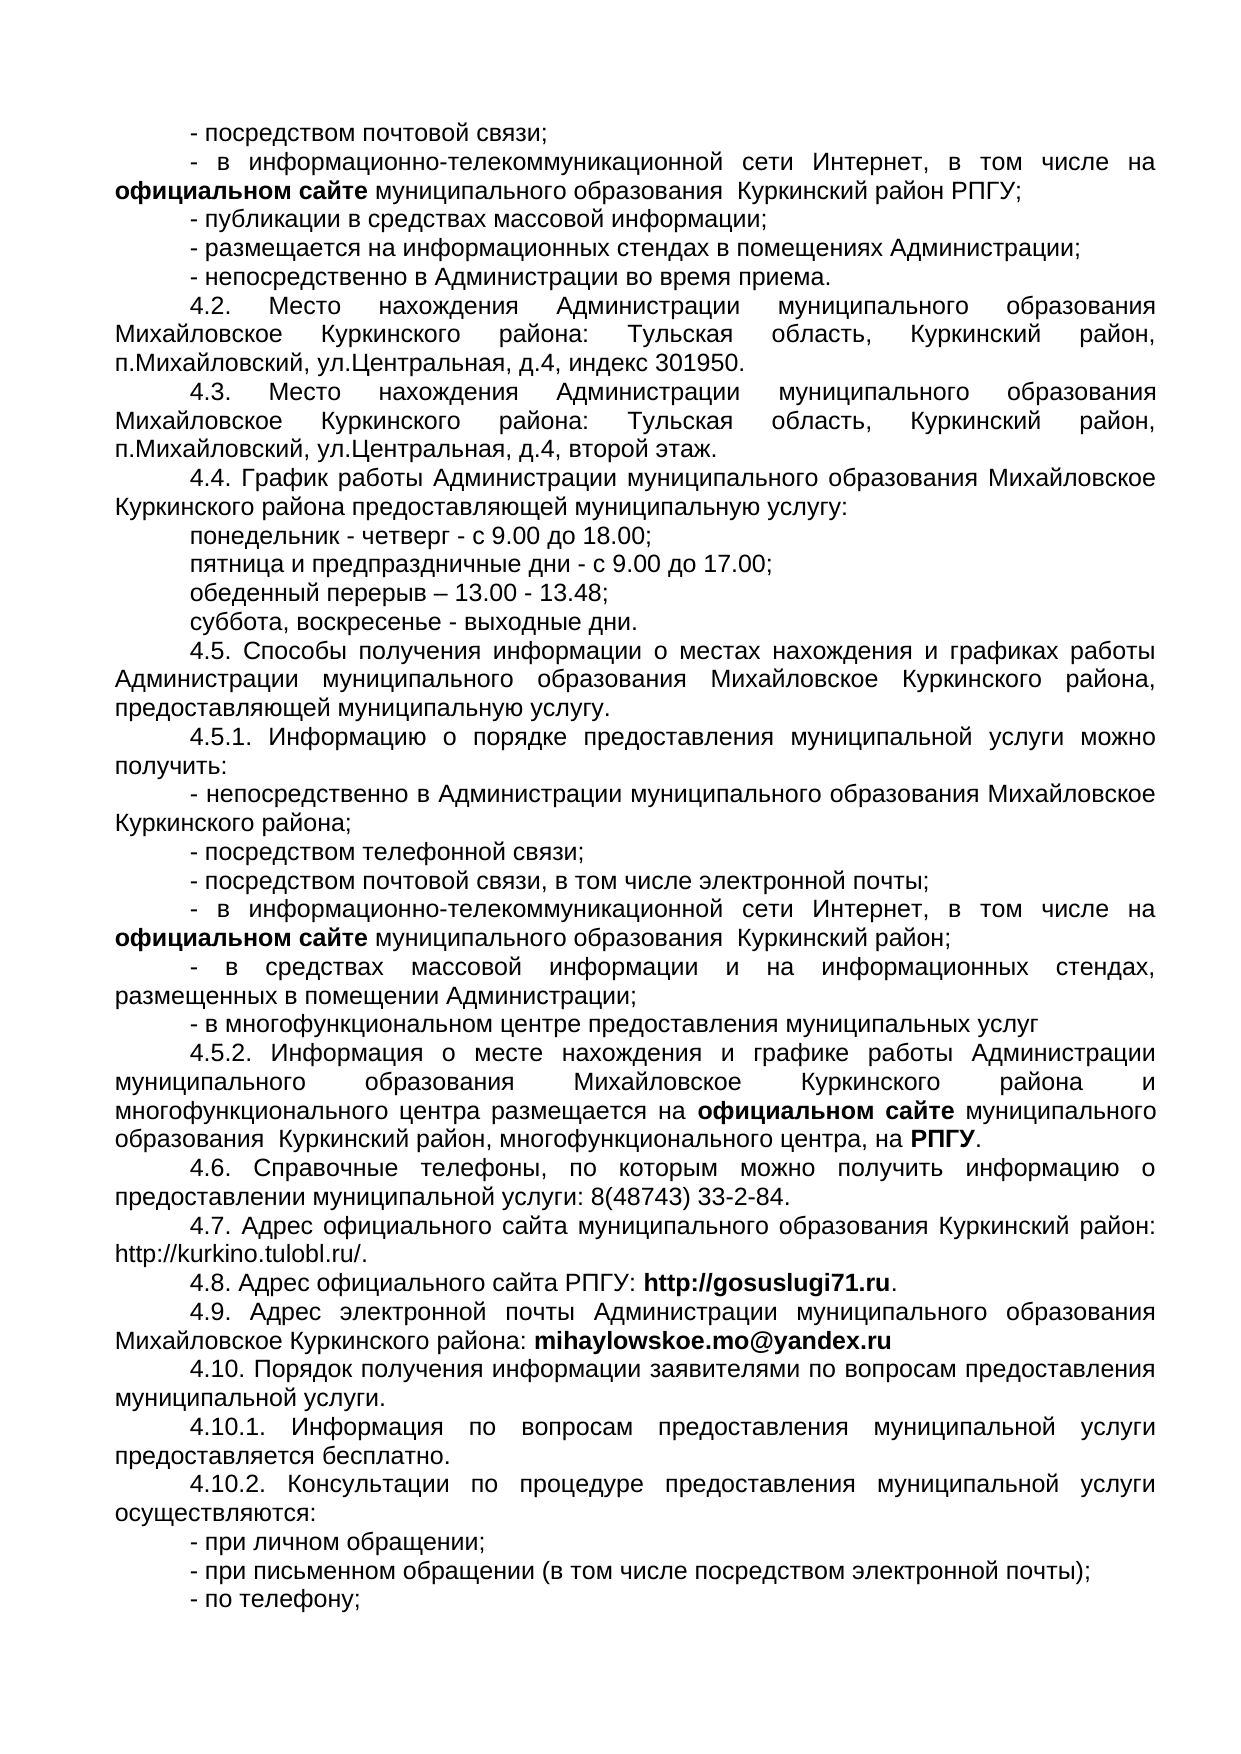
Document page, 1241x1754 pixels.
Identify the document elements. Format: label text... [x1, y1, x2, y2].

text 4.10. Порядок получения информации заявителями по вопросам предоставления муниципальной услуги. [114, 1354, 1157, 1412]
text 4.10.1. Информация по вопросам предоставления муниципальной услуги предоставляется бесплатно. [114, 1412, 1157, 1469]
text - при письменном обращении (в том числе посредством электронной почты); [114, 1556, 1157, 1584]
text - в многофункциональном центре предоставления муниципальных услуг [114, 1009, 1157, 1038]
text 4.7. Адрес официального сайта муниципального образования Куркинский район: http://kurkino.tulobl.ru/. [114, 1211, 1157, 1268]
text 4.6. Справочные телефоны, по которым можно получить информацию о предоставлении муниципальной услуги: 8(48743) 33-2-84. [114, 1153, 1157, 1211]
text - по телефону; [114, 1584, 1157, 1613]
text - размещается на информационных стендах в помещениях Администрации; [114, 233, 1157, 262]
text 4.10.2. Консультации по процедуре предоставления муниципальной услуги осуществляются: [114, 1469, 1157, 1527]
text 4.2. Место нахождения Администрации муниципального образования Михайловское Куркинского района: Тульская область, Куркинский район, п.Михайловский, ул.Центральная, д.4, индекс 301950. [114, 291, 1157, 377]
text - посредством почтовой связи, в том числе электронной почты; [114, 866, 1157, 894]
text - в информационно-телекоммуникационной сети Интернет, в том числе на официальном сайте муниципального образования Куркинский район РПГУ; [114, 147, 1157, 204]
text 4.5.2. Информация о месте нахождения и графике работы Администрации муниципального образования Михайловское Куркинского района и многофункционального центра размещается на официальном сайте муниципального образования Куркинский район, многофункционального центра, на РПГУ. [114, 1038, 1157, 1153]
text - посредством почтовой связи; [114, 118, 1157, 147]
text суббота, воскресенье - выходные дни. [114, 607, 1157, 636]
text 4.5.1. Информацию о порядке предоставления муниципальной услуги можно получить: [114, 722, 1157, 779]
text 4.9. Адрес электронной почты Администрации муниципального образования Михайловское Куркинского района: mihaylowskoe.mo@yandex.ru [114, 1297, 1157, 1354]
text - в информационно-телекоммуникационной сети Интернет, в том числе на официальном сайте муниципального образования Куркинский район; [114, 894, 1157, 952]
text - посредством телефонной связи; [114, 837, 1157, 866]
text 4.3. Место нахождения Администрации муниципального образования Михайловское Куркинского района: Тульская область, Куркинский район, п.Михайловский, ул.Центральная, д.4, второй этаж. [114, 377, 1157, 463]
text 4.4. График работы Администрации муниципального образования Михайловское Куркинского района предоставляющей муниципальную услугу: [114, 463, 1157, 521]
text 4.5. Способы получения информации о местах нахождения и графиках работы Администрации муниципального образования Михайловское Куркинского района, предоставляющей муниципальную услугу. [114, 636, 1157, 722]
text понедельник - четверг - с 9.00 до 18.00; [114, 521, 1157, 549]
text 4.8. Адрес официального сайта РПГУ: http://gosuslugi71.ru. [114, 1268, 1157, 1297]
text - публикации в средствах массовой информации; [114, 204, 1157, 233]
text - непосредственно в Администрации муниципального образования Михайловское Куркинского района; [114, 779, 1157, 837]
text - непосредственно в Администрации во время приема. [114, 262, 1157, 291]
text пятница и предпраздничные дни - с 9.00 до 17.00; [114, 549, 1157, 578]
text обеденный перерыв – 13.00 - 13.48; [114, 578, 1157, 607]
text - при личном обращении; [114, 1527, 1157, 1556]
text - в средствах массовой информации и на информационных стендах, размещенных в помещении Администрации; [114, 952, 1157, 1009]
